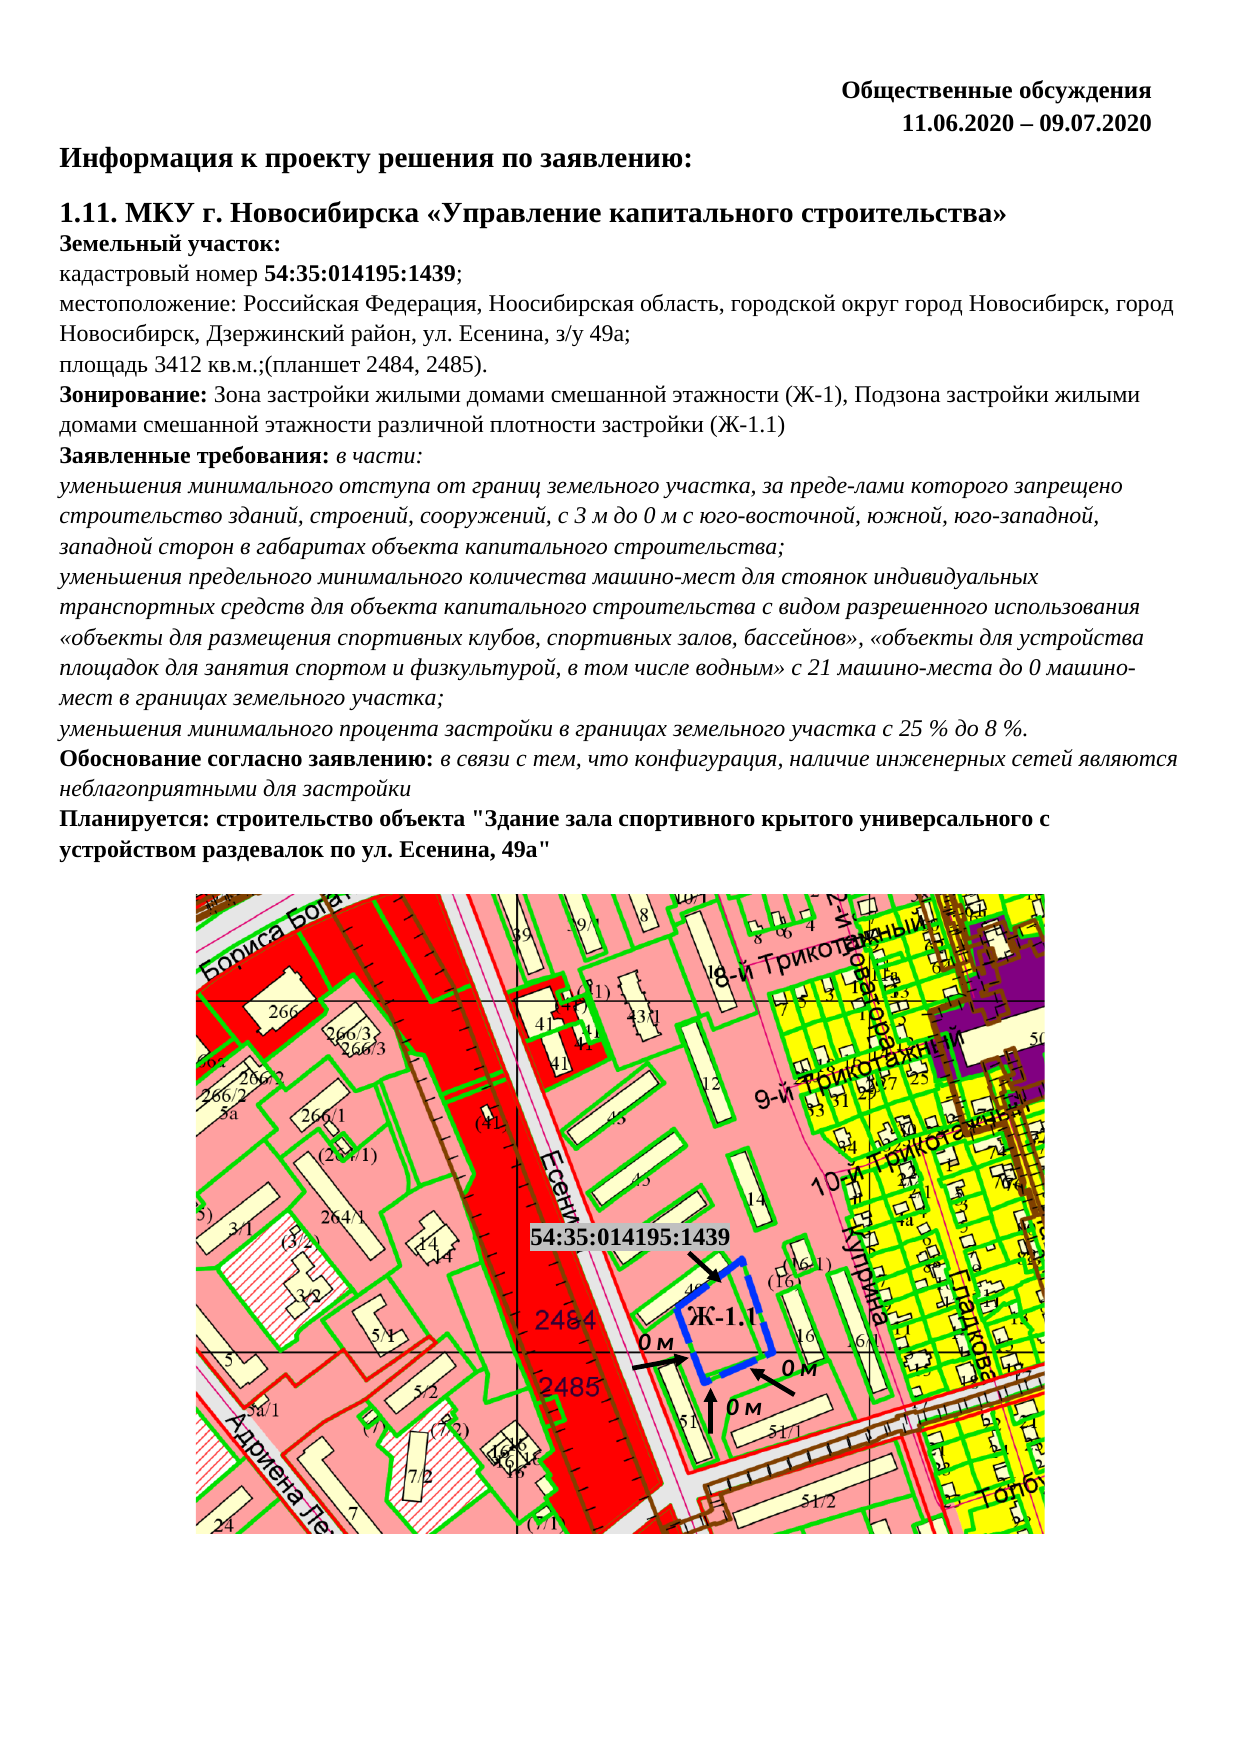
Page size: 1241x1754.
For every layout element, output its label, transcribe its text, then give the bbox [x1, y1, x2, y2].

text Зонирование: Зона застройки жилыми домами смешанной этажности (Ж-1), Подзона застройки жилыми домами смешанной этажности различной плотности застройки (Ж-1.1) [59, 380, 1181, 438]
text Заявленные требования: в части: [59, 441, 1181, 468]
text уменьшения минимального отступа от границ земельного участка, за преде-лами которого запрещено строительство зданий, строений, сооружений, с 3 м до 0 м с юго-восточной, южной, юго-западной, западной сторон в габаритах объекта капитального строительства; [59, 471, 1181, 559]
text Обоснование согласно заявлению: в связи с тем, что конфигурация, наличие инженерных сетей являются неблагоприятными для застройки [59, 744, 1181, 802]
text уменьшения минимального процента застройки в границах земельного участка с 25 % до 8 %. [59, 713, 1181, 741]
text местоположение: Российская Федерация, Ноосибирская область, городской округ город Новосибирск, город Новосибирск, Дзержинский район, ул. Есенина, з/у 49а; [59, 289, 1181, 347]
text уменьшения предельного минимального количества машино-мест для стоянок индивидуальных транспортных средств для объекта капитального строительства с видом разрешенного использования «объекты для размещения спортивных клубов, спортивных залов, бассейнов», «объекты для устройства площадок для занятия спортом и физкультурой, в том числе водным» с 21 машино-места до 0 машино-мест в границах земельного участка; [59, 562, 1181, 711]
text площадь 3412 кв.м.;(планшет 2484, 2485). [59, 350, 1181, 377]
text кадастровый номер 54:35:014195:1439; [59, 259, 1181, 286]
text Планируется: строительство объекта "Здание зала спортивного крытого универсального с устройством раздевалок по ул. Есенина, 49а" [59, 804, 1181, 862]
text 1.11. МКУ г. Новосибирска «Управление капитального строительства» [59, 195, 1152, 228]
text Земельный участок: [59, 228, 1181, 256]
picture [195, 894, 1045, 1534]
text Информация к проекту решения по заявлению: [59, 141, 1152, 174]
